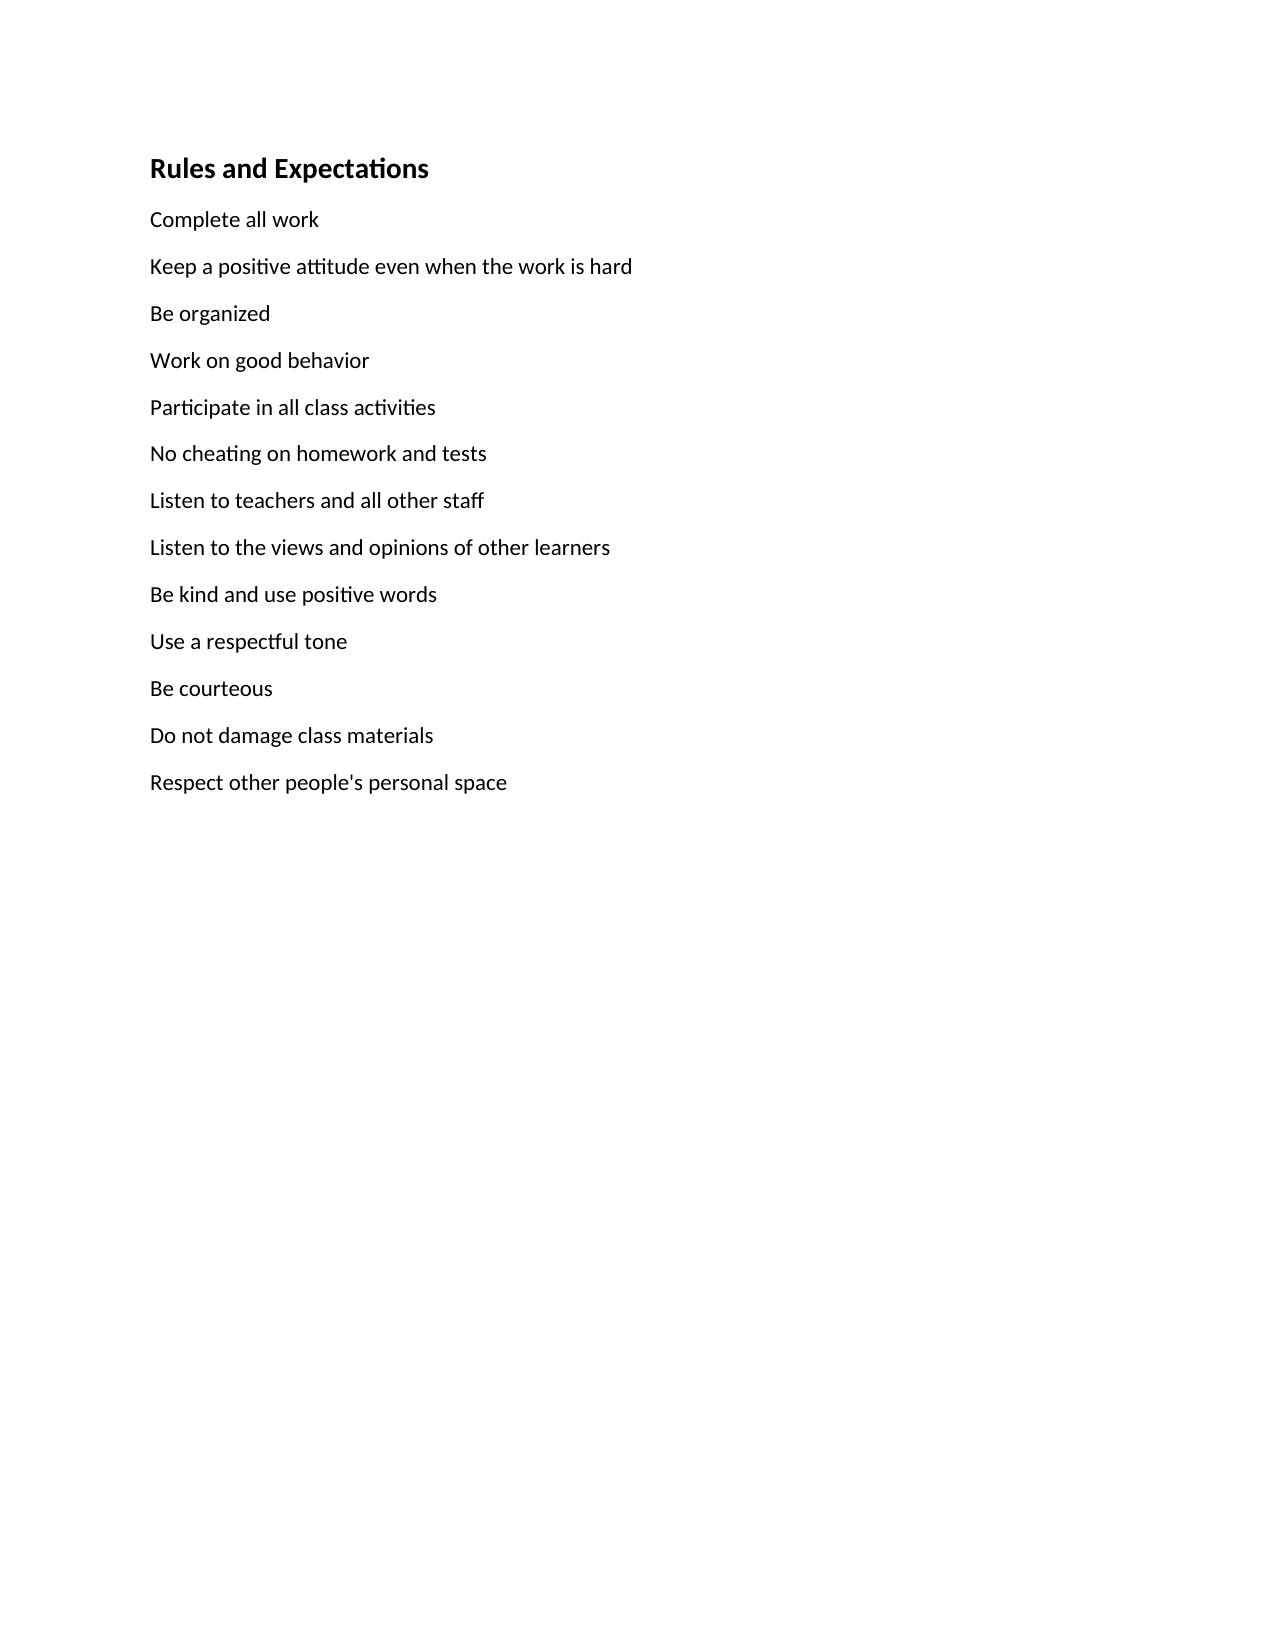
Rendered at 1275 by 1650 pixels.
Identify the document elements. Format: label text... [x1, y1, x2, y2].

text Listen to the views and opinions of other learners [150, 533, 1125, 561]
text Use a respectful tone [150, 627, 1125, 655]
text No cheating on homework and tests [150, 439, 1125, 467]
text Listen to teachers and all other staff [150, 486, 1125, 514]
text Do not damage class materials [150, 721, 1125, 749]
text Keep a positive attitude even when the work is hard [150, 252, 1125, 280]
text Be kind and use positive words [150, 580, 1125, 608]
text Rules and Expectations [150, 150, 1125, 186]
text Participate in all class activities [150, 393, 1125, 421]
text Complete all work [150, 205, 1125, 233]
text Be organized [150, 299, 1125, 327]
text Be courteous [150, 674, 1125, 702]
text Work on good behavior [150, 346, 1125, 374]
text Respect other people's personal space [150, 768, 1125, 796]
